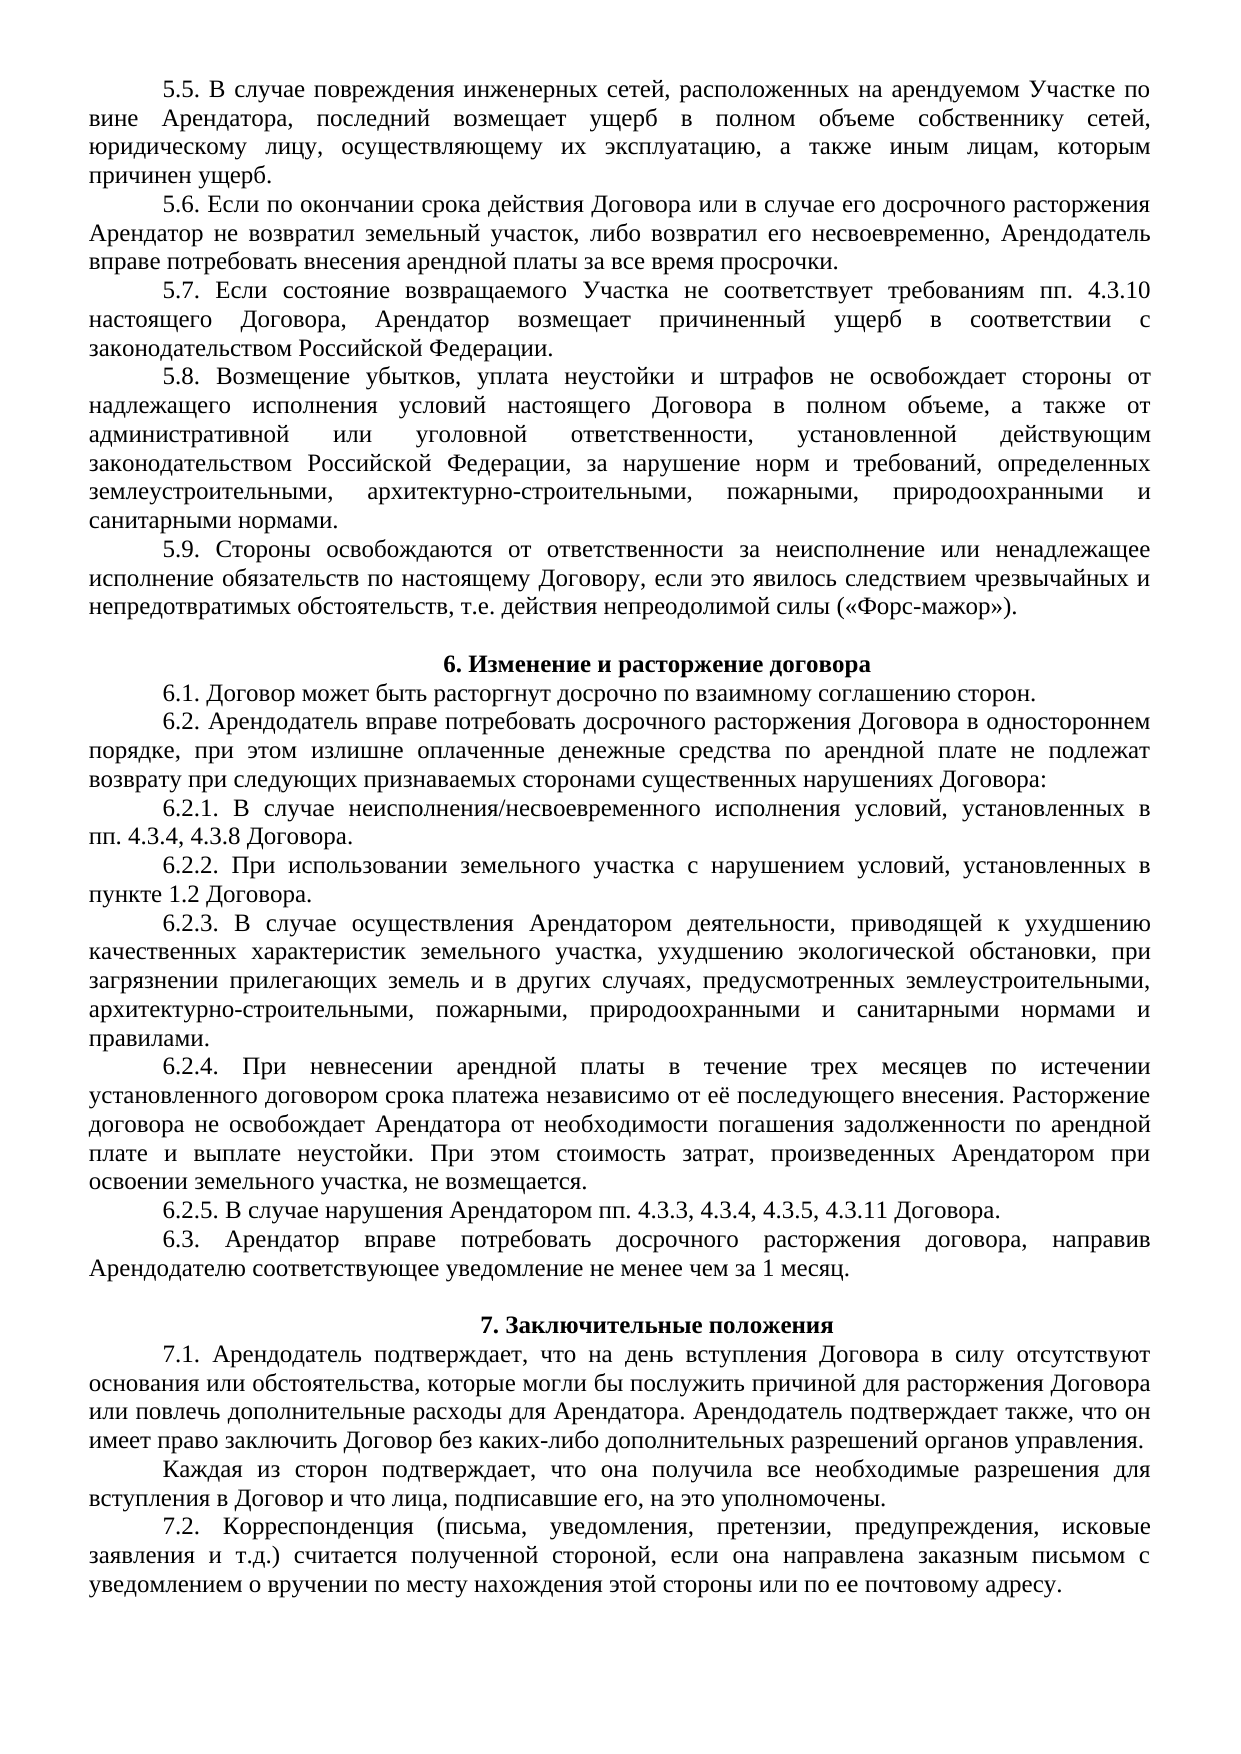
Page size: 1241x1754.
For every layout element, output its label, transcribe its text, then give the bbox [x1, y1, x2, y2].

list 5.6. Если по окончании срока действия Договора или в случае его досрочного расторжения Арендатор не возвратил земельный участок, либо возвратил его несвоевременно, Арендодатель вправе потребовать внесения арендной платы за все время просрочки. [89, 189, 1152, 275]
text 5.5. В случае повреждения инженерных сетей, расположенных на арендуемом Участке по вине Арендатора, последний возмещает ущерб в полном объеме собственнику сетей, юридическому лицу, осуществляющему их эксплуатацию, а также иным лицам, которым причинен ущерб. [89, 74, 1152, 189]
text 5.9. Стороны освобождаются от ответственности за неисполнение или ненадлежащее исполнение обязательств по настоящему Договору, если это явилось следствием чрезвычайных и непредотвратимых обстоятельств, т.е. действия непреодолимой силы («Форс-мажор»). [89, 534, 1152, 620]
text 7.1. Арендодатель подтверждает, что на день вступления Договора в силу отсутствуют основания или обстоятельства, которые могли бы послужить причиной для расторжения Договора или повлечь дополнительные расходы для Арендатора. Арендодатель подтверждает также, что он имеет право заключить Договор без каких-либо дополнительных разрешений органов управления. [89, 1339, 1152, 1454]
text 6. Изменение и расторжение договора [89, 649, 1152, 678]
text 6.3. Арендатор вправе потребовать досрочного расторжения договора, направив Арендодателю соответствующее уведомление не менее чем за 1 месяц. [89, 1224, 1152, 1281]
text 6.2.1. В случае неисполнения/несвоевременного исполнения условий, установленных в пп. 4.3.4, 4.3.8 Договора. [89, 793, 1152, 850]
list 5.7. Если состояние возвращаемого Участка не соответствует требованиям пп. 4.3.10 настоящего Договора, Арендатор возмещает причиненный ущерб в соответствии с законодательством Российской Федерации. [89, 275, 1152, 361]
text 6.2.5. В случае нарушения Арендатором пп. 4.3.3, 4.3.4, 4.3.5, 4.3.11 Договора. [89, 1195, 1152, 1224]
text 7. Заключительные положения [89, 1310, 1152, 1339]
text 6.2.2. При использовании земельного участка с нарушением условий, установленных в пункте 1.2 Договора. [89, 850, 1152, 908]
text 6.2. Арендодатель вправе потребовать досрочного расторжения Договора в одностороннем порядке, при этом излишне оплаченные денежные средства по арендной плате не подлежат возврату при следующих признаваемых сторонами существенных нарушениях Договора: [89, 706, 1152, 793]
text 6.2.4. При невнесении арендной платы в течение трех месяцев по истечении установленного договором срока платежа независимо от её последующего внесения. Расторжение договора не освобождает Арендатора от необходимости погашения задолженности по арендной плате и выплате неустойки. При этом стоимость затрат, произведенных Арендатором при освоении земельного участка, не возмещается. [89, 1051, 1152, 1195]
text Каждая из сторон подтверждает, что она получила все необходимые разрешения для вступления в Договор и что лица, подписавшие его, на это уполномочены. [89, 1454, 1152, 1511]
text 7.2. Корреспонденция (письма, уведомления, претензии, предупреждения, исковые заявления и т.д.) считается полученной стороной, если она направлена заказным письмом с уведомлением о вручении по месту нахождения этой стороны или по ее почтовому адресу. [89, 1511, 1152, 1598]
text 6.2.3. В случае осуществления Арендатором деятельности, приводящей к ухудшению качественных характеристик земельного участка, ухудшению экологической обстановки, при загрязнении прилегающих земель и в других случаях, предусмотренных землеустроительными, архитектурно-строительными, пожарными, природоохранными и санитарными нормами и правилами. [89, 908, 1152, 1051]
text 5.8. Возмещение убытков, уплата неустойки и штрафов не освобождает стороны от надлежащего исполнения условий настоящего Договора в полном объеме, а также от административной или уголовной ответственности, установленной действующим законодательством Российской Федерации, за нарушение норм и требований, определенных землеустроительными, архитектурно-строительными, пожарными, природоохранными и санитарными нормами. [89, 361, 1152, 534]
list 6.1. Договор может быть расторгнут досрочно по взаимному соглашению сторон. [89, 678, 1152, 706]
